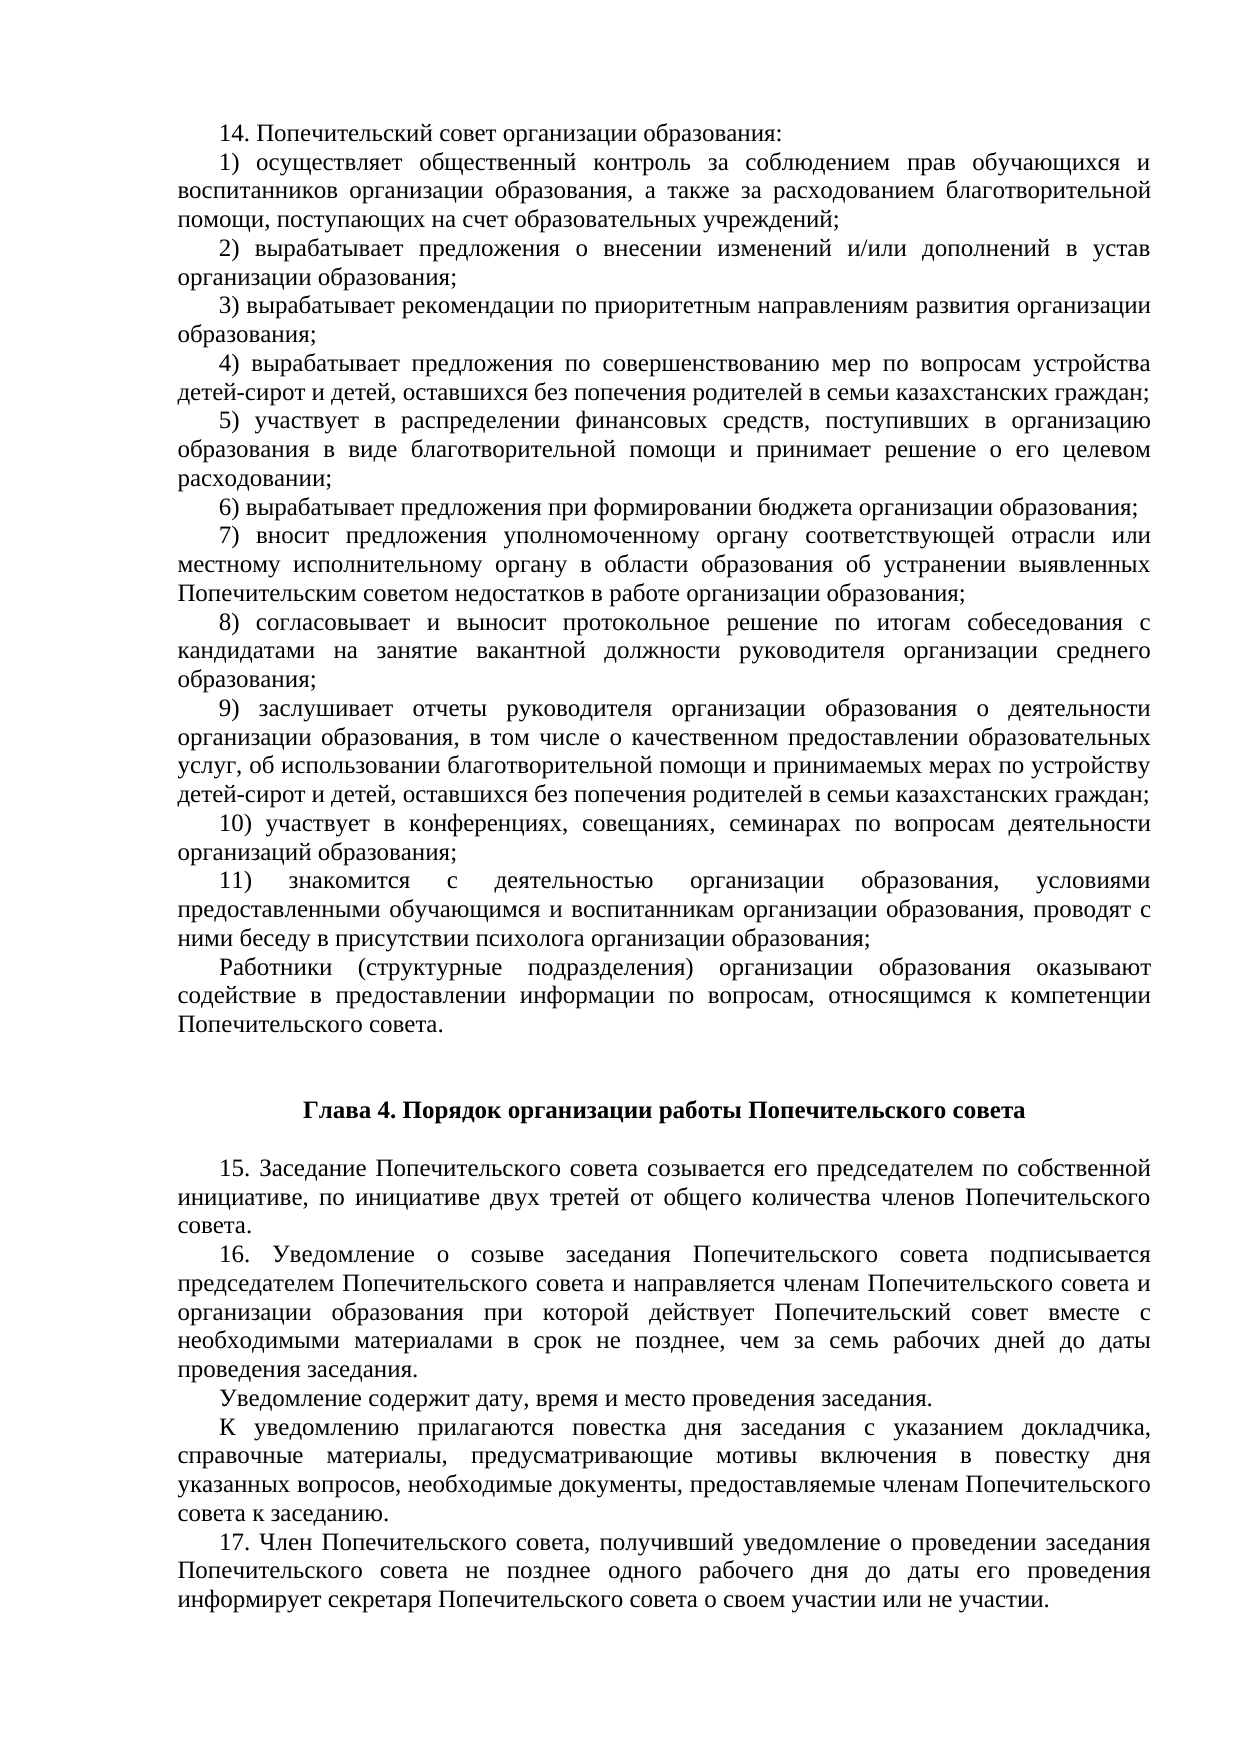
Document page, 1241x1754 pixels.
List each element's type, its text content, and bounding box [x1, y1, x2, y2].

text 14. Попечительский совет организации образования: [177, 118, 1152, 147]
text Работники (структурные подразделения) организации образования оказывают содействие в предоставлении информации по вопросам, относящимся к компетенции Попечительского совета. [177, 952, 1152, 1038]
text 9) заслушивает отчеты руководителя организации образования о деятельности организации образования, в том числе о качественном предоставлении образовательных услуг, об использовании благотворительной помощи и принимаемых мерах по устройству детей-сирот и детей, оставшихся без попечения родителей в семьи казахстанских граждан; [177, 693, 1152, 808]
text 8) согласовывает и выносит протокольное решение по итогам собеседования с кандидатами на занятие вакантной должности руководителя организации среднего образования; [177, 607, 1152, 693]
text 5) участвует в распределении финансовых средств, поступивших в организацию образования в виде благотворительной помощи и принимает решение о его целевом расходовании; [177, 406, 1152, 492]
text 2) вырабатывает предложения о внесении изменений и/или дополнений в устав организации образования; [177, 233, 1152, 291]
text 1) осуществляет общественный контроль за соблюдением прав обучающихся и воспитанников организации образования, а также за расходованием благотворительной помощи, поступающих на счет образовательных учреждений; [177, 147, 1152, 233]
text Глава 4. Порядок организации работы Попечительского совета [177, 1096, 1152, 1124]
text 3) вырабатывает рекомендации по приоритетным направлениям развития организации образования; [177, 291, 1152, 348]
text 16. Уведомление о созыве заседания Попечительского совета подписывается председателем Попечительского совета и направляется членам Попечительского совета и организации образования при которой действует Попечительский совет вместе с необходимыми материалами в срок не позднее, чем за семь рабочих дней до даты проведения заседания. [177, 1239, 1152, 1383]
text 4) вырабатывает предложения по совершенствованию мер по вопросам устройства детей-сирот и детей, оставшихся без попечения родителей в семьи казахстанских граждан; [177, 348, 1152, 406]
text 10) участвует в конференциях, совещаниях, семинарах по вопросам деятельности организаций образования; [177, 808, 1152, 866]
text К уведомлению прилагаются повестка дня заседания с указанием докладчика, справочные материалы, предусматривающие мотивы включения в повестку дня указанных вопросов, необходимые документы, предоставляемые членам Попечительского совета к заседанию. [177, 1412, 1152, 1527]
text 7) вносит предложения уполномоченному органу соответствующей отрасли или местному исполнительному органу в области образования об устранении выявленных Попечительским советом недостатков в работе организации образования; [177, 521, 1152, 607]
text 17. Член Попечительского совета, получивший уведомление о проведении заседания Попечительского совета не позднее одного рабочего дня до даты его проведения информирует секретаря Попечительского совета о своем участии или не участии. [177, 1527, 1152, 1613]
text 6) вырабатывает предложения при формировании бюджета организации образования; [177, 492, 1152, 521]
text 11) знакомится с деятельностью организации образования, условиями предоставленными обучающимся и воспитанникам организации образования, проводят с ними беседу в присутствии психолога организации образования; [177, 866, 1152, 952]
text Уведомление содержит дату, время и место проведения заседания. [177, 1383, 1152, 1412]
text 15. Заседание Попечительского совета созывается его председателем по собственной инициативе, по инициативе двух третей от общего количества членов Попечительского совета. [177, 1153, 1152, 1239]
